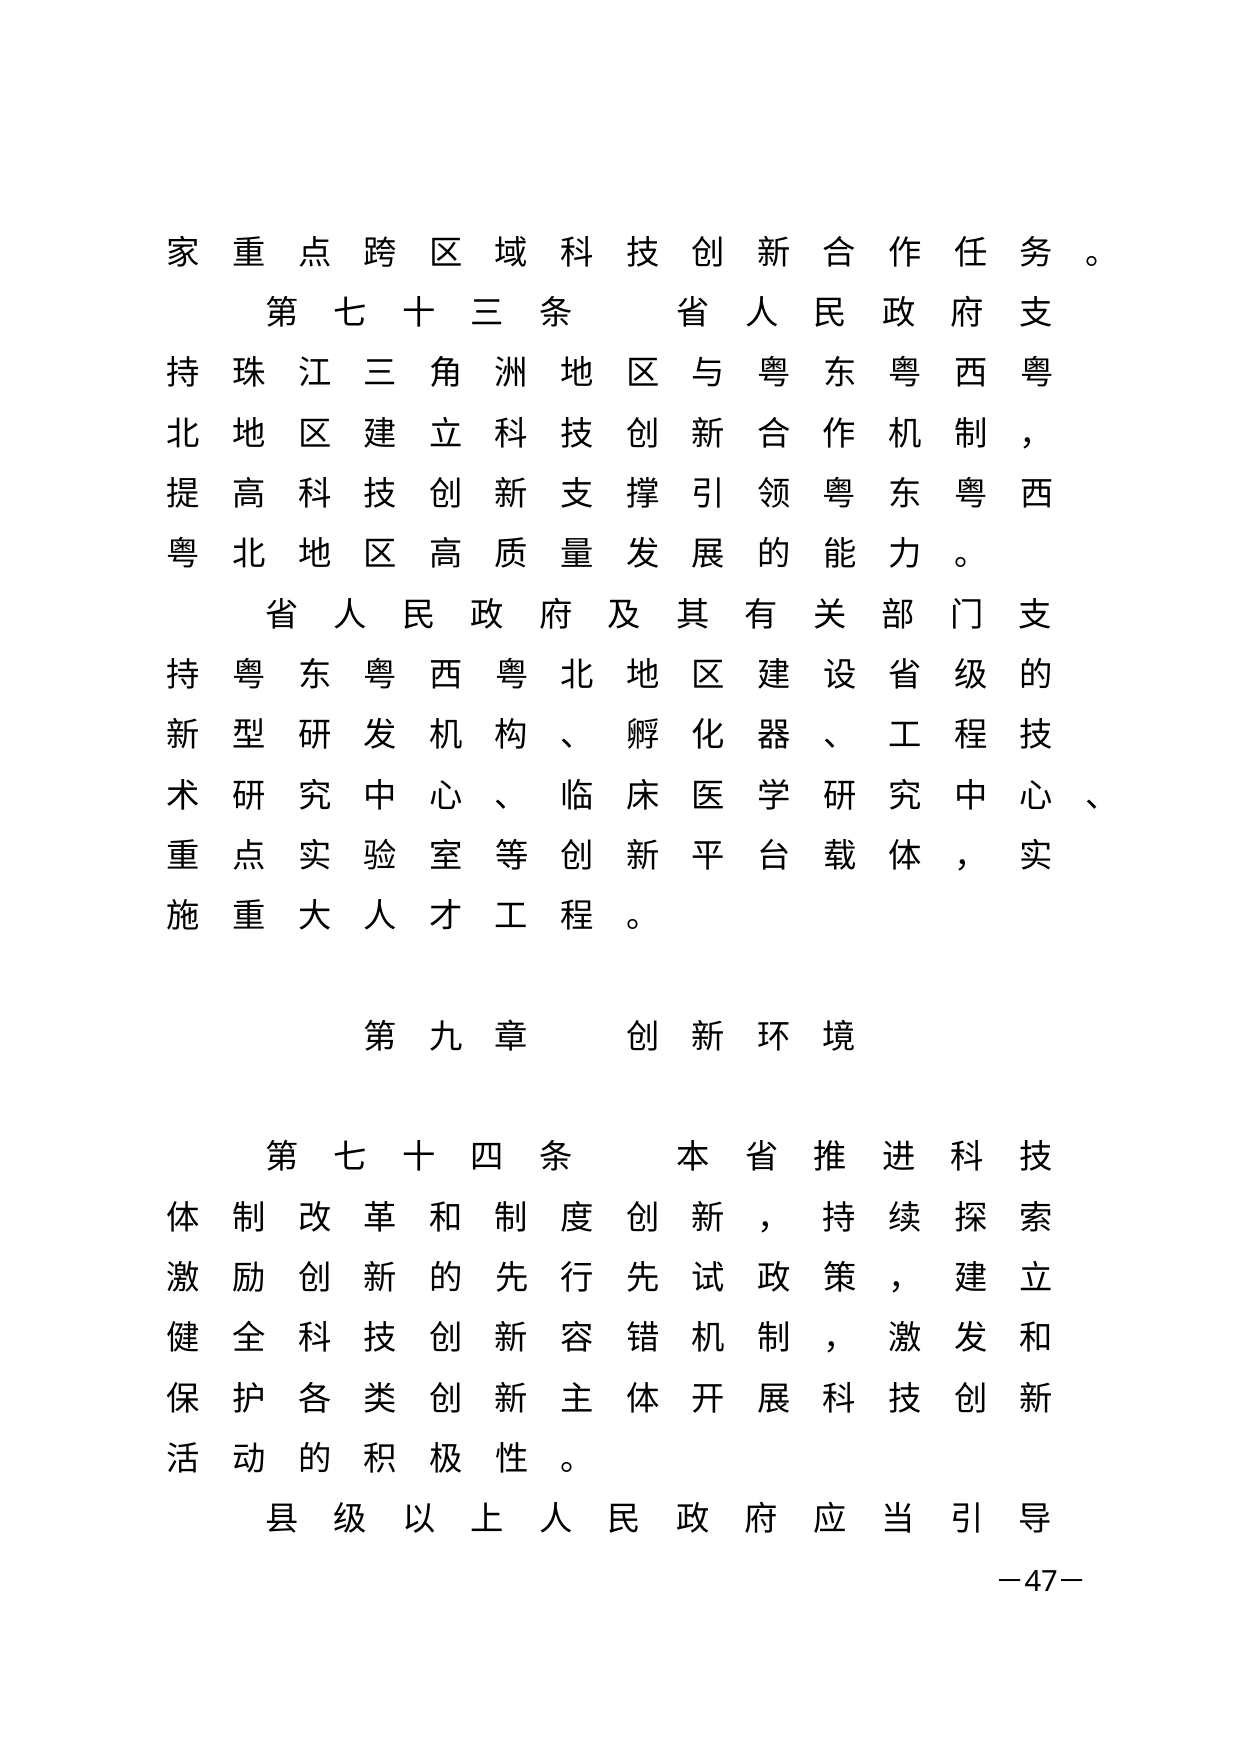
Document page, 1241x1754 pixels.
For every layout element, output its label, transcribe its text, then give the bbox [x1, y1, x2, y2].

text 第九章 创新环境 [167, 1003, 1085, 1064]
text 第七十三条 省人民政府支持珠江三角洲地区与粤东粤西粤北地区建立科技创新合作机制，提高科技创新支撑引领粤东粤西粤北地区高质量发展的能力。 [167, 280, 1085, 581]
text 县级以上人民政府应当引导社会培育创新精神，弘扬科学家精神、工匠精神，营造崇尚创新、求实奉献、追求卓越、宽容失败的创新环境。 [167, 1486, 1085, 1546]
text 第七十二条 省人民政府及其有关部门应当建立健全省际科技创新合作机制，支持地级以上市人民政府及其有关部门承担国家重点跨区域科技创新合作任务。 [167, 219, 1085, 280]
text 省人民政府及其有关部门支持粤东粤西粤北地区建设省级的新型研发机构、孵化器、工程技术研究中心、临床医学研究中心、重点实验室等创新平台载体，实施重大人才工程。 [167, 581, 1085, 943]
text 第七十四条 本省推进科技体制改革和制度创新，持续探索激励创新的先行先试政策，建立健全科技创新容错机制，激发和保护各类创新主体开展科技创新活动的积极性。 [167, 1124, 1085, 1486]
